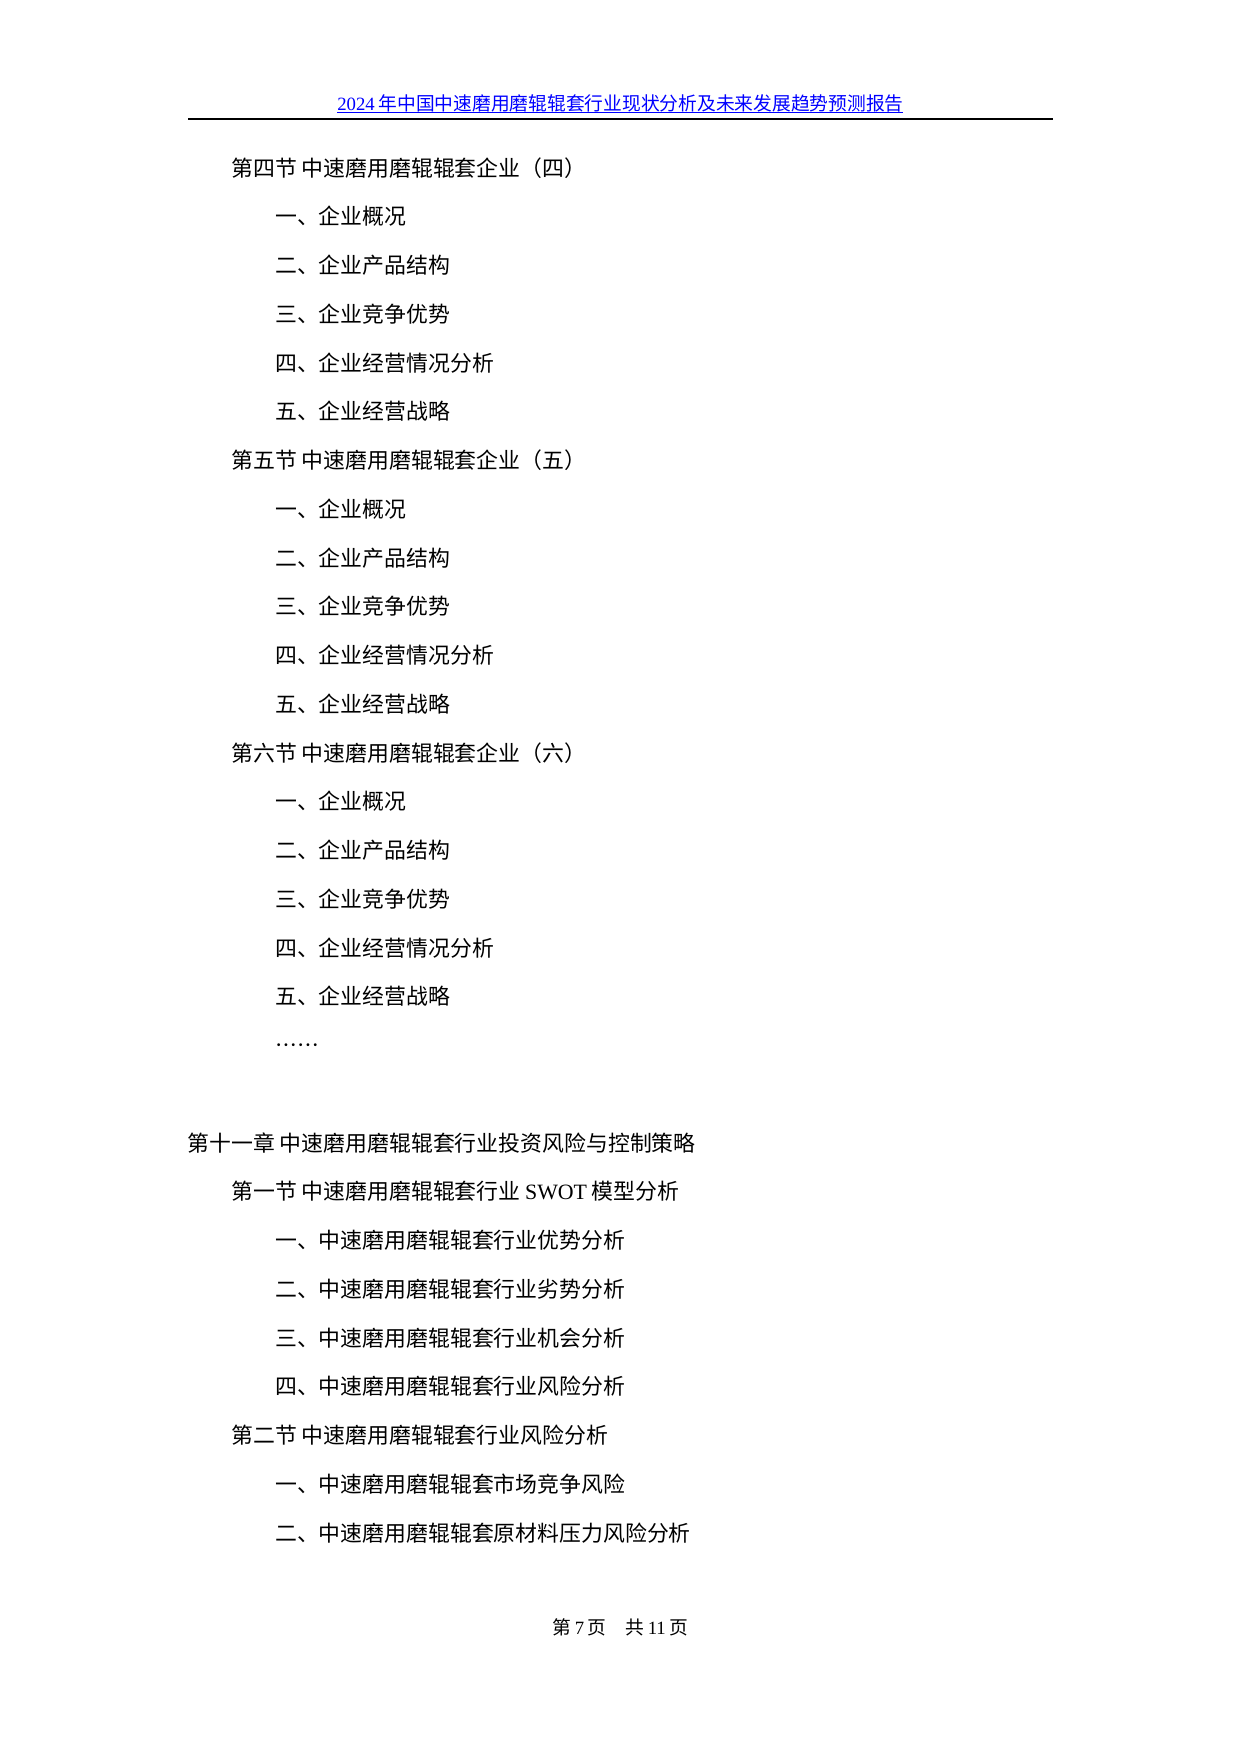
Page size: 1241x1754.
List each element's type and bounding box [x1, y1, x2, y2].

text [187, 150, 1053, 1548]
